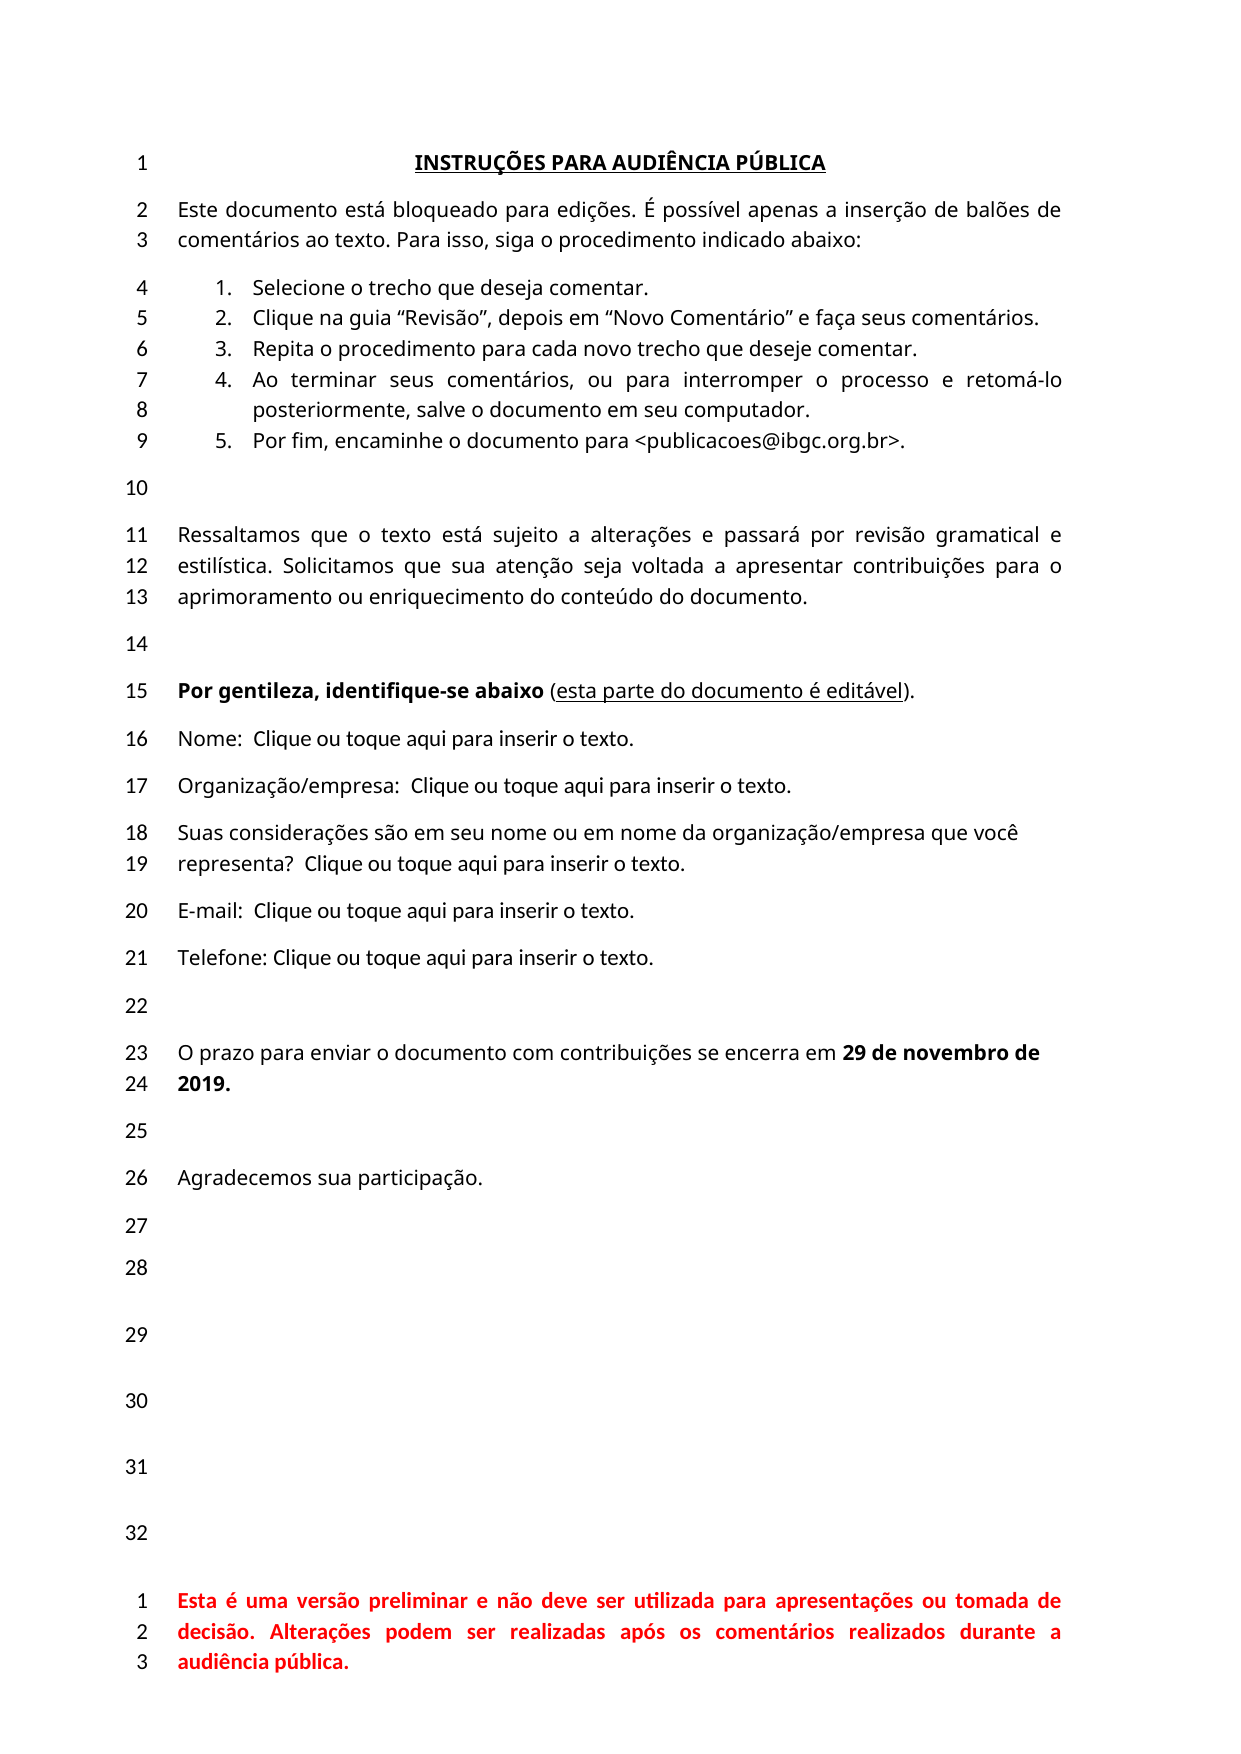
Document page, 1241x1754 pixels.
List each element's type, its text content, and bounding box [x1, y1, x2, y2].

list Selecione o trecho que deseja comentar. [215, 273, 1063, 301]
text Suas considerações são em seu nome ou em nome da organização/empresa que você representa? [177, 818, 1063, 877]
text Por gentileza, identifique-se abaixo (esta parte do documento é editável). [177, 676, 1063, 705]
list Clique na guia “Revisão”, depois em “Novo Comentário” e faça seus comentários. [215, 303, 1063, 332]
text Agradecemos sua participação. [177, 1163, 1063, 1192]
list Ao terminar seus comentários, ou para interromper o processo e retomá-lo posteriormente, salve o documento em seu computador. [215, 365, 1063, 424]
text Organização/empresa: [177, 771, 1063, 799]
text Este documento está bloqueado para edições. É possível apenas a inserção de balões de comentários ao texto. Para isso, siga o procedimento indicado abaixo: [177, 195, 1063, 254]
list Por fim, encaminhe o documento para <publicacoes@ibgc.org.br>. [215, 426, 1063, 454]
list Repita o procedimento para cada novo trecho que deseje comentar. [215, 334, 1063, 363]
text O prazo para enviar o documento com contribuições se encerra em 29 de novembro de 2019. [177, 1038, 1063, 1097]
text INSTRUÇÕES PARA AUDIÊNCIA PÚBLICA [177, 148, 1063, 176]
text Telefone: [177, 943, 1063, 972]
text Nome: [177, 724, 1063, 752]
text Ressaltamos que o texto está sujeito a alterações e passará por revisão gramatical e estilística. Solicitamos que sua atenção seja voltada a apresentar contribuições para o aprimoramento ou enriquecimento do conteúdo do documento. [177, 521, 1063, 610]
text E-mail: [177, 896, 1063, 925]
